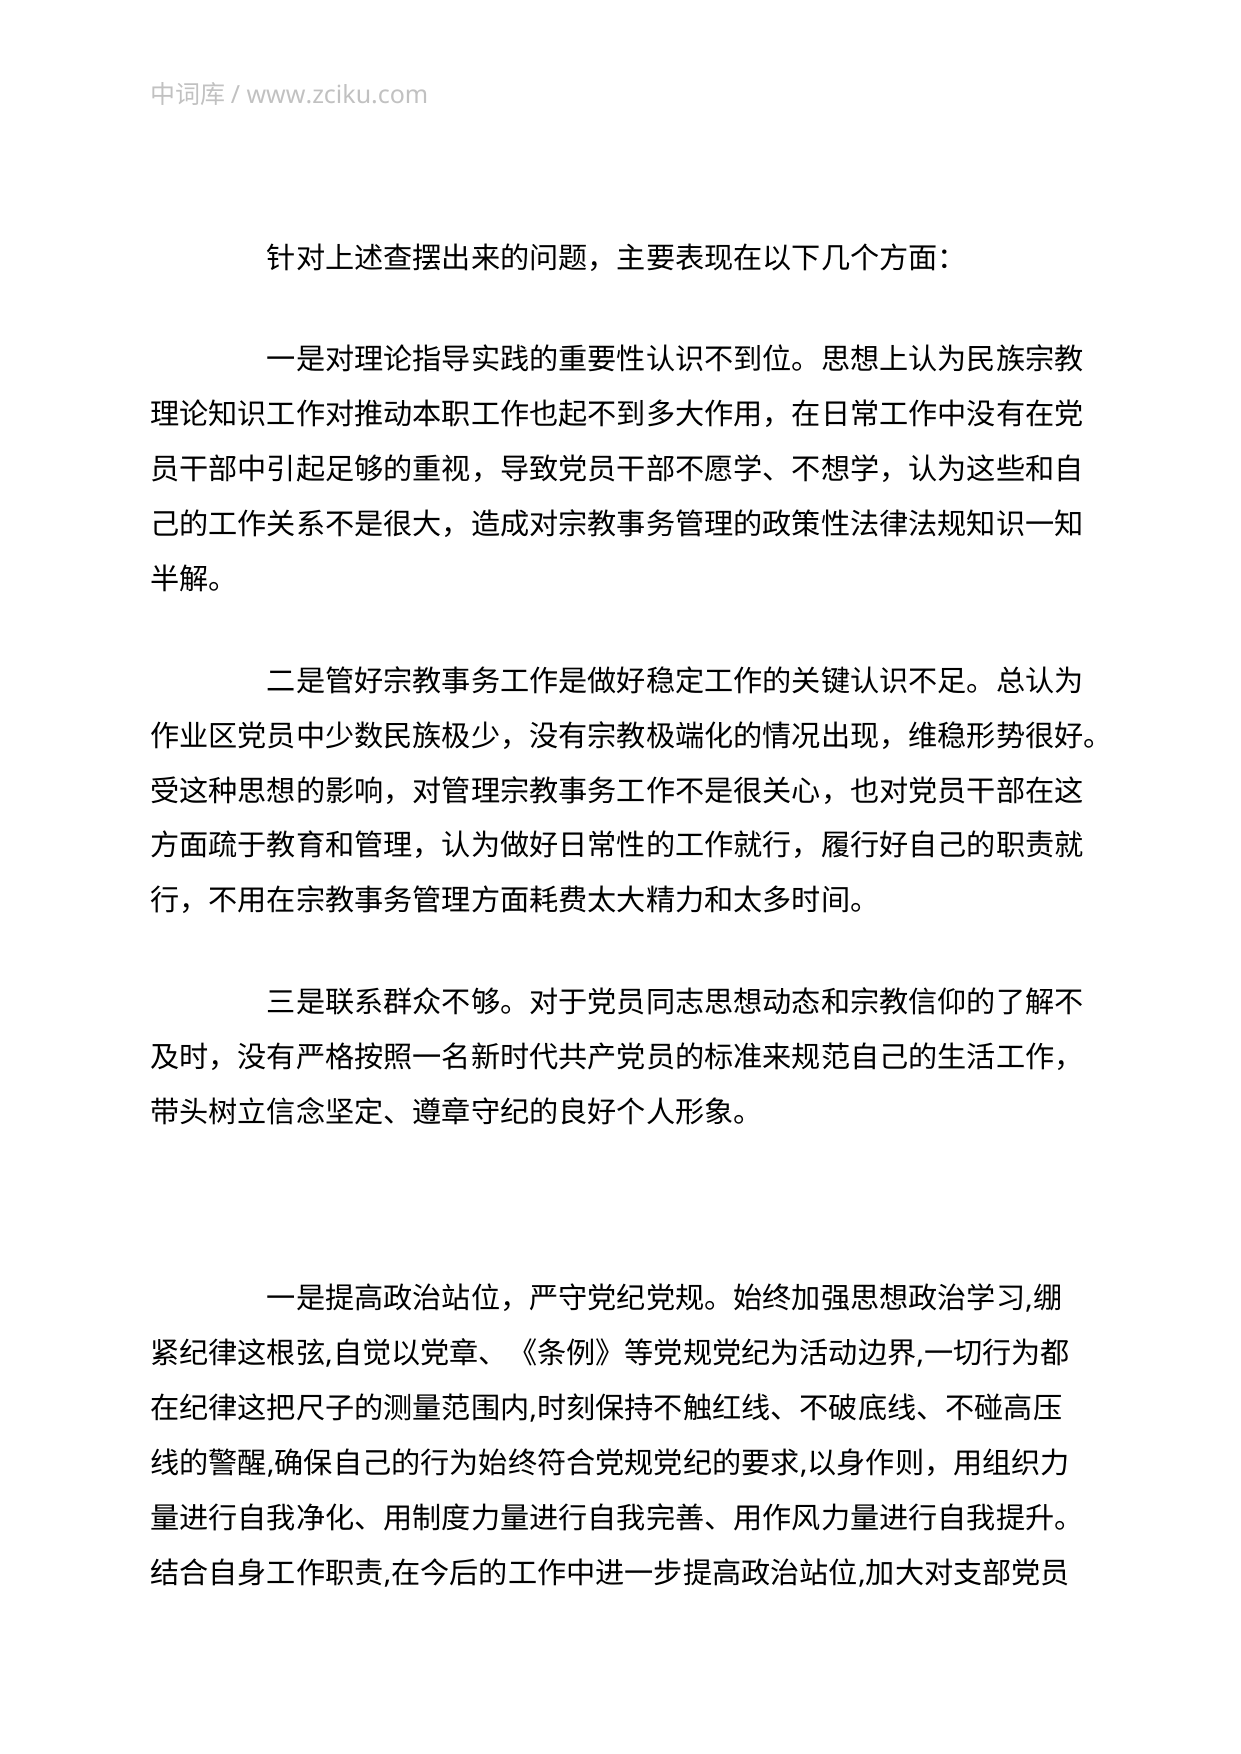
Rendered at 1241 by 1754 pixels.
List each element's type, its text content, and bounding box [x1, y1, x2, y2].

text 二是管好宗教事务工作是做好稳定工作的关键认识不足。总认为作业区党员中少数民族极少，没有宗教极端化的情况出现，维稳形势很好。受这种思想的影响，对管理宗教事务工作不是很关心，也对党员干部在这方面疏于教育和管理，认为做好日常性的工作就行，履行好自己的职责就行，不用在宗教事务管理方面耗费太大精力和太多时间。 [150, 657, 1090, 919]
text 一是对理论指导实践的重要性认识不到位。思想上认为民族宗教理论知识工作对推动本职工作也起不到多大作用，在日常工作中没有在党员干部中引起足够的重视，导致党员干部不愿学、不想学，认为这些和自己的工作关系不是很大，造成对宗教事务管理的政策性法律法规知识一知半解。 [150, 336, 1090, 598]
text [150, 1274, 1090, 1592]
text 针对上述查摆出来的问题，主要表现在以下几个方面： [150, 234, 1090, 276]
text 三是联系群众不够。对于党员同志思想动态和宗教信仰的了解不及时，没有严格按照一名新时代共产党员的标准来规范自己的生活工作，带头树立信念坚定、遵章守纪的良好个人形象。 [150, 979, 1090, 1131]
